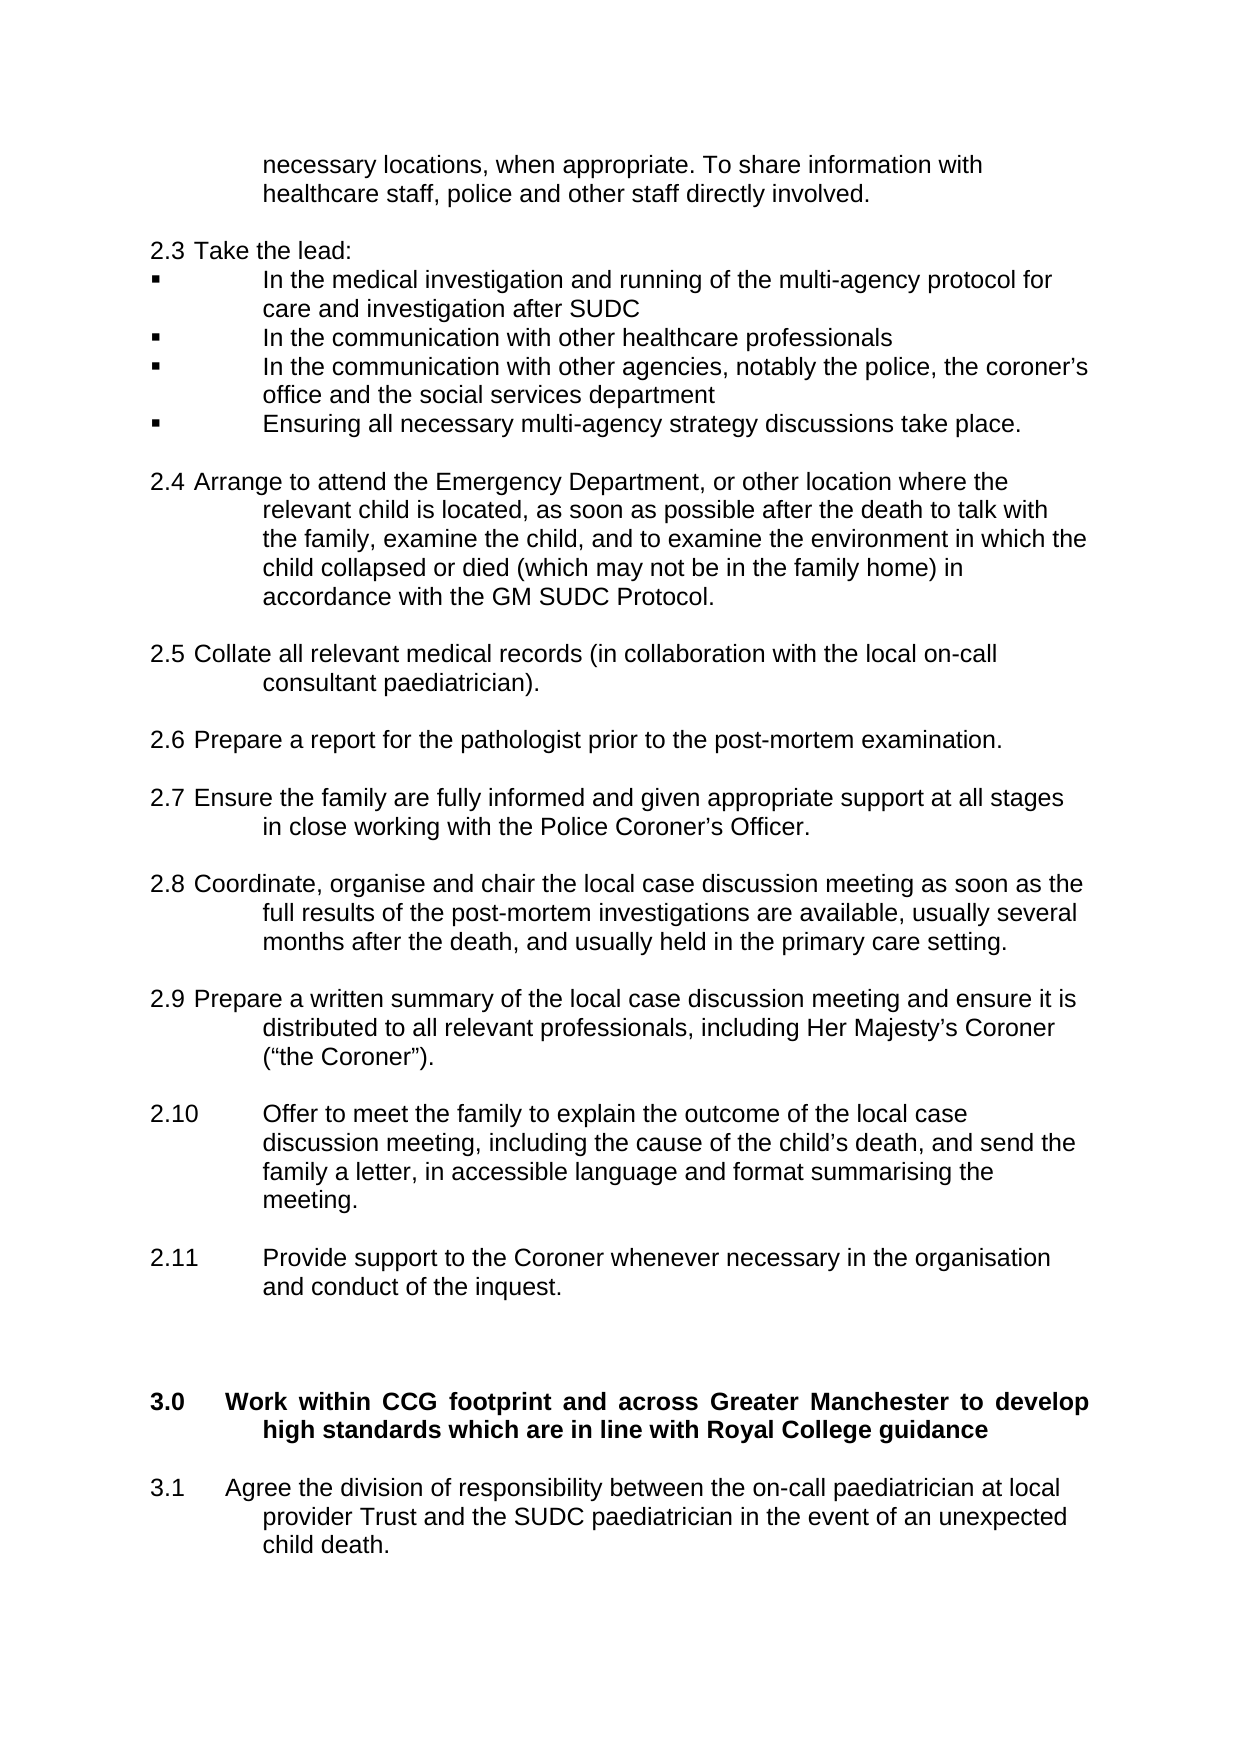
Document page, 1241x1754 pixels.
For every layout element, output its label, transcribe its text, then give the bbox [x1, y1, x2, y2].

list Ensure the family are fully informed and given appropriate support at all stages in close working with the Police Coroner’s Officer. [150, 783, 1090, 840]
list Offer to meet the family to explain the outcome of the local case discussion meeting, including the cause of the child’s death, and send the family a letter, in accessible language and format summarising the meeting. [150, 1099, 1090, 1214]
list Provide support to the Coroner whenever necessary in the organisation and conduct of the inquest. [150, 1243, 1090, 1300]
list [150, 150, 1090, 207]
list Arrange to attend the Emergency Department, or other location where the relevant child is located, as soon as possible after the death to talk with the family, examine the child, and to examine the environment in which the child collapsed or died (which may not be in the family home) in accordance with the GM SUDC Protocol. [150, 467, 1090, 610]
list Agree the division of responsibility between the on-call paediatrician at local provider Trust and the SUDC paediatrician in the event of an unexpected child death. [150, 1473, 1090, 1559]
list Coordinate, organise and chair the local case discussion meeting as soon as the full results of the post-mortem investigations are available, usually several months after the death, and usually held in the primary care setting. [150, 869, 1090, 955]
list In the medical investigation and running of the multi-agency protocol for care and investigation after SUDC [150, 265, 1090, 323]
list Take the lead: [150, 236, 1090, 265]
list Prepare a written summary of the local case discussion meeting and ensure it is distributed to all relevant professionals, including Her Majesty’s Coroner (“the Coroner”). [150, 984, 1090, 1070]
list Ensuring all necessary multi-agency strategy discussions take place. [150, 409, 1090, 438]
list Prepare a report for the pathologist prior to the post-mortem examination. [150, 725, 1090, 754]
list Collate all relevant medical records (in collaboration with the local on-call consultant paediatrician). [150, 639, 1090, 697]
list In the communication with other healthcare professionals [150, 323, 1090, 351]
list Work within CCG footprint and across Greater Manchester to develop high standards which are in line with Royal College guidance [150, 1387, 1090, 1444]
list In the communication with other agencies, notably the police, the coroner’s office and the social services department [150, 351, 1090, 409]
